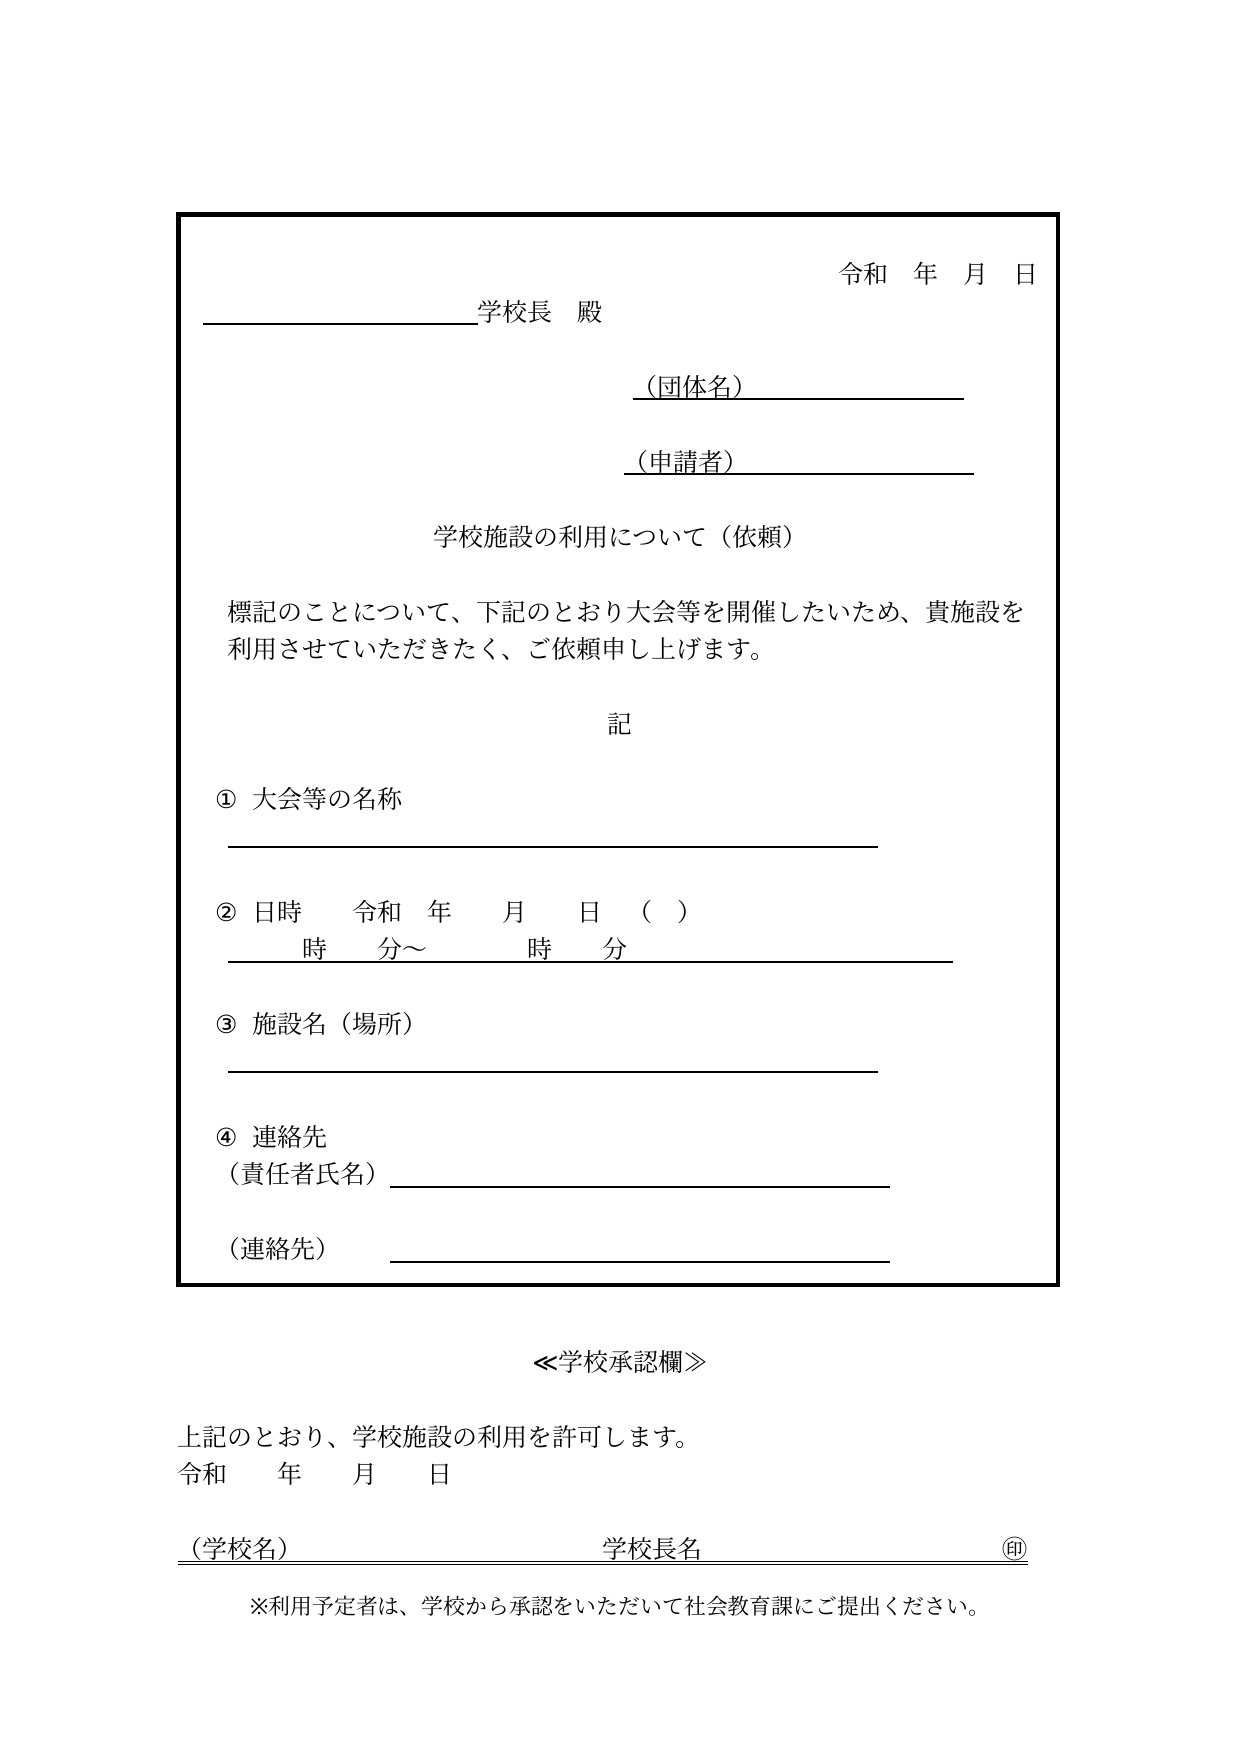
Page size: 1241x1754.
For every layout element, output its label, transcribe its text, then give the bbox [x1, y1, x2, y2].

text （連絡先） [215, 1229, 1056, 1267]
list 大会等の名称 [215, 779, 1056, 817]
text 時 分～ 時 分 [181, 929, 1056, 967]
text 令和 年 月 日 [181, 254, 1038, 292]
list 日時 令和 年 月 日 （ ） [215, 892, 1056, 929]
text 標記のことについて、下記のとおり大会等を開催したいため、貴施設を [181, 592, 1056, 629]
list 施設名（場所） [215, 1004, 1056, 1042]
text 上記のとおり、学校施設の利用を許可します。 [177, 1417, 1063, 1454]
text （団体名） [181, 367, 1056, 404]
list 連絡先 [215, 1117, 1056, 1154]
text （学校名） 学校長名 ㊞ [177, 1529, 1063, 1567]
text （責任者氏名） [215, 1154, 1056, 1192]
text （申請者） [181, 442, 1056, 479]
text 学校施設の利用について（依頼） [181, 517, 1056, 554]
text 利用させていただきたく、ご依頼申し上げます。 [181, 629, 1056, 667]
subtitle 記 [181, 704, 1056, 742]
text 令和 年 月 日 [177, 1454, 1063, 1492]
text 学校長 殿 [181, 292, 1056, 329]
text ≪学校承認欄≫ [177, 1342, 1063, 1379]
